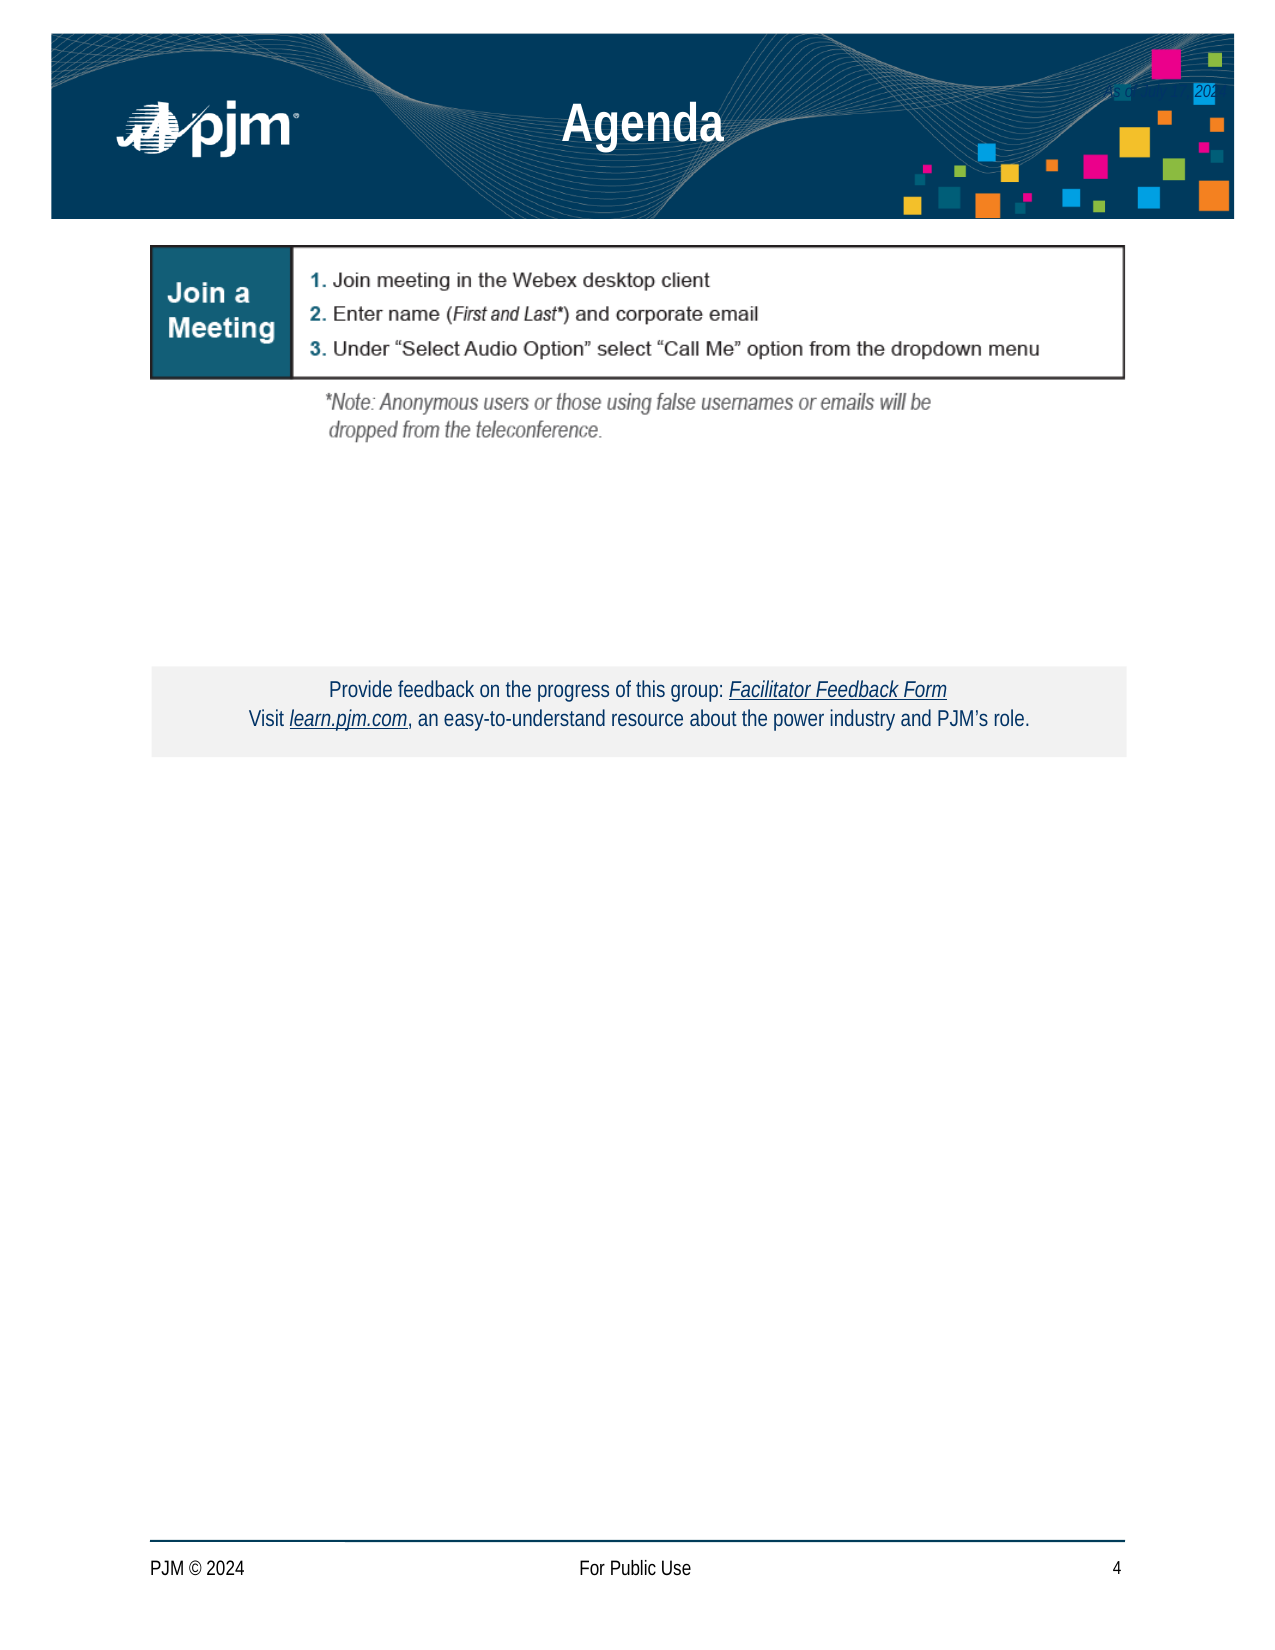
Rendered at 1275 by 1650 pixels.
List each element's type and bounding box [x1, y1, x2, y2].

picture [150, 245, 1125, 446]
picture [51, 32, 1235, 219]
